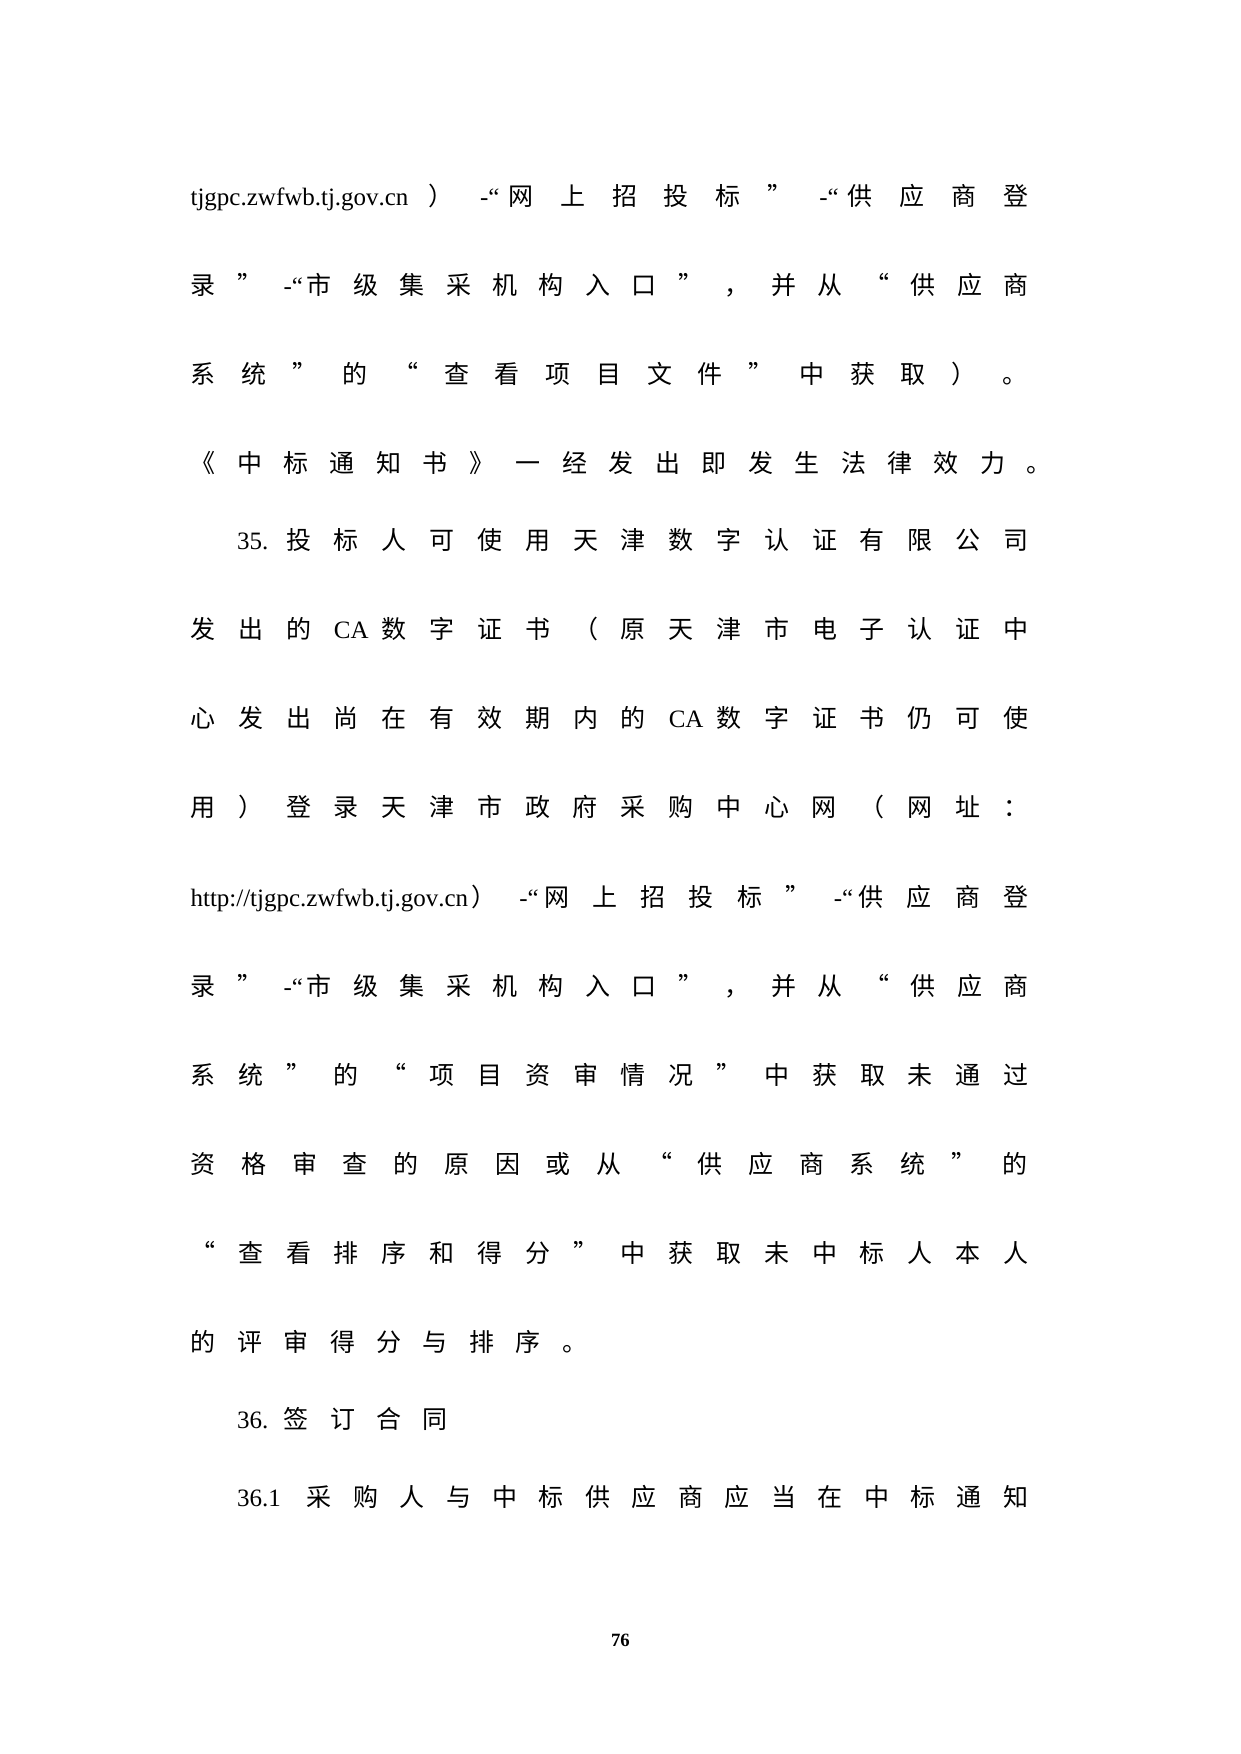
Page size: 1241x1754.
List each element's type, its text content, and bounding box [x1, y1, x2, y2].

text 36. 签订合同 [190, 1388, 1050, 1448]
text 35. 投标人可使用天津数字认证有限公司发出的CA数字证书（原天津市电子认证中心发出尚在有效期内的CA数字证书仍可使用）登录天津市政府采购中心网（网址：http://tjgpc.zwfwb.tj.gov.cn）-“网上招投标”-“供应商登录”-“市级集采机构入口”，并从“供应商系统”的“项目资审情况”中获取未通过资格审查的原因或从“供应商系统”的“查看排序和得分”中获取未中标人本人的评审得分与排序。 [190, 509, 1050, 1370]
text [190, 1466, 1050, 1525]
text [190, 164, 1050, 491]
